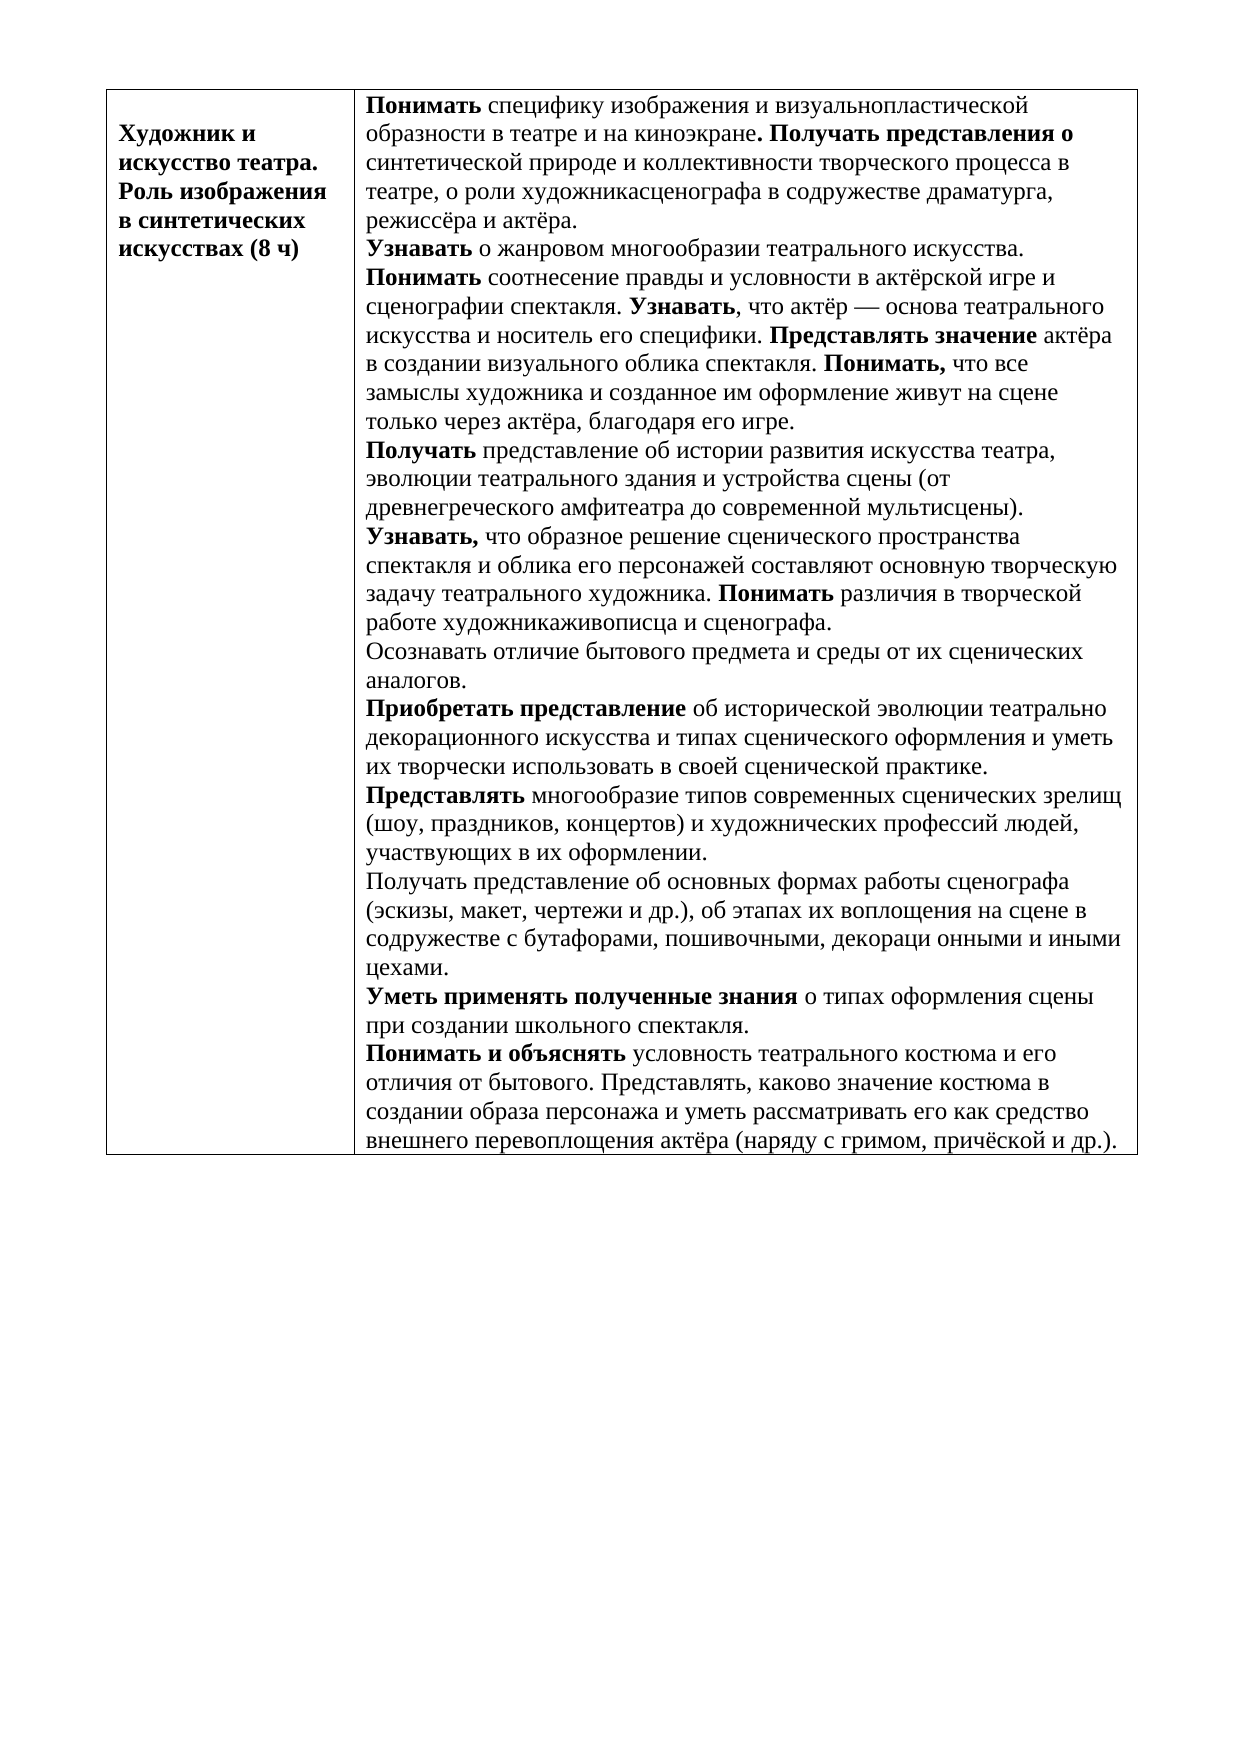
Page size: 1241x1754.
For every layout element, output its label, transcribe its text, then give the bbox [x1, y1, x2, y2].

table_cell Художник и искусство театра. Роль изображения в синтетических искусствах (8 ч) [107, 90, 354, 1153]
table_cell Понимать специфику изображения и визуальнопластической образности в театре и на киноэкране. Получать представления о синтетической природе и коллективности творческого процесса в театре, о роли художникасценографа в содружестве драматурга, режиссёра и актёра. Узнавать о жанровом многообразии театрального искусства. Понимать соотнесение правды и условности в актёрской игре и сценографии спектакля. Узнавать, что актёр — основа театрального искусства и носитель его специфики. Представлять значение актёра в создании визуального облика спектакля. Понимать, что все замыслы художника и созданное им оформление живут на сцене только через актёра, благодаря его игре. Получать представление об истории развития искусства театра, эволюции театрального здания и устройства сцены (от древнегреческого амфитеатра до современной мультисцены). Узнавать, что образное решение сценического пространства спектакля и облика его персонажей составляют основную творческую задачу театрального художника. Понимать различия в творческой работе художникаживописца и сценографа. Осознавать отличие бытового предмета и среды от их сценических аналогов. Приобретать представление об исторической эволюции театрально декорационного искусства и типах сценического оформления и уметь их творчески использовать в своей сценической практике. Представлять многообразие типов современных сценических зрелищ (шоу, праздников, концертов) и художнических профессий людей, участвующих в их оформлении. Получать представление об основных формах работы сценографа (эскизы, макет, чертежи и др.), об этапах их воплощения на сцене в содружестве с бутафорами, пошивочными, декораци онными и иными цехами. Уметь применять полученные знания о типах оформления сцены при создании школьного спектакля. Понимать и объяснять условность театрального костюма и его отличия от бытового. Представлять, каково значение костюма в создании образа персонажа и уметь рассматривать его как средство внешнего перевоплощения актёра (наряду с гримом, причёской и др.). [355, 90, 1137, 1153]
